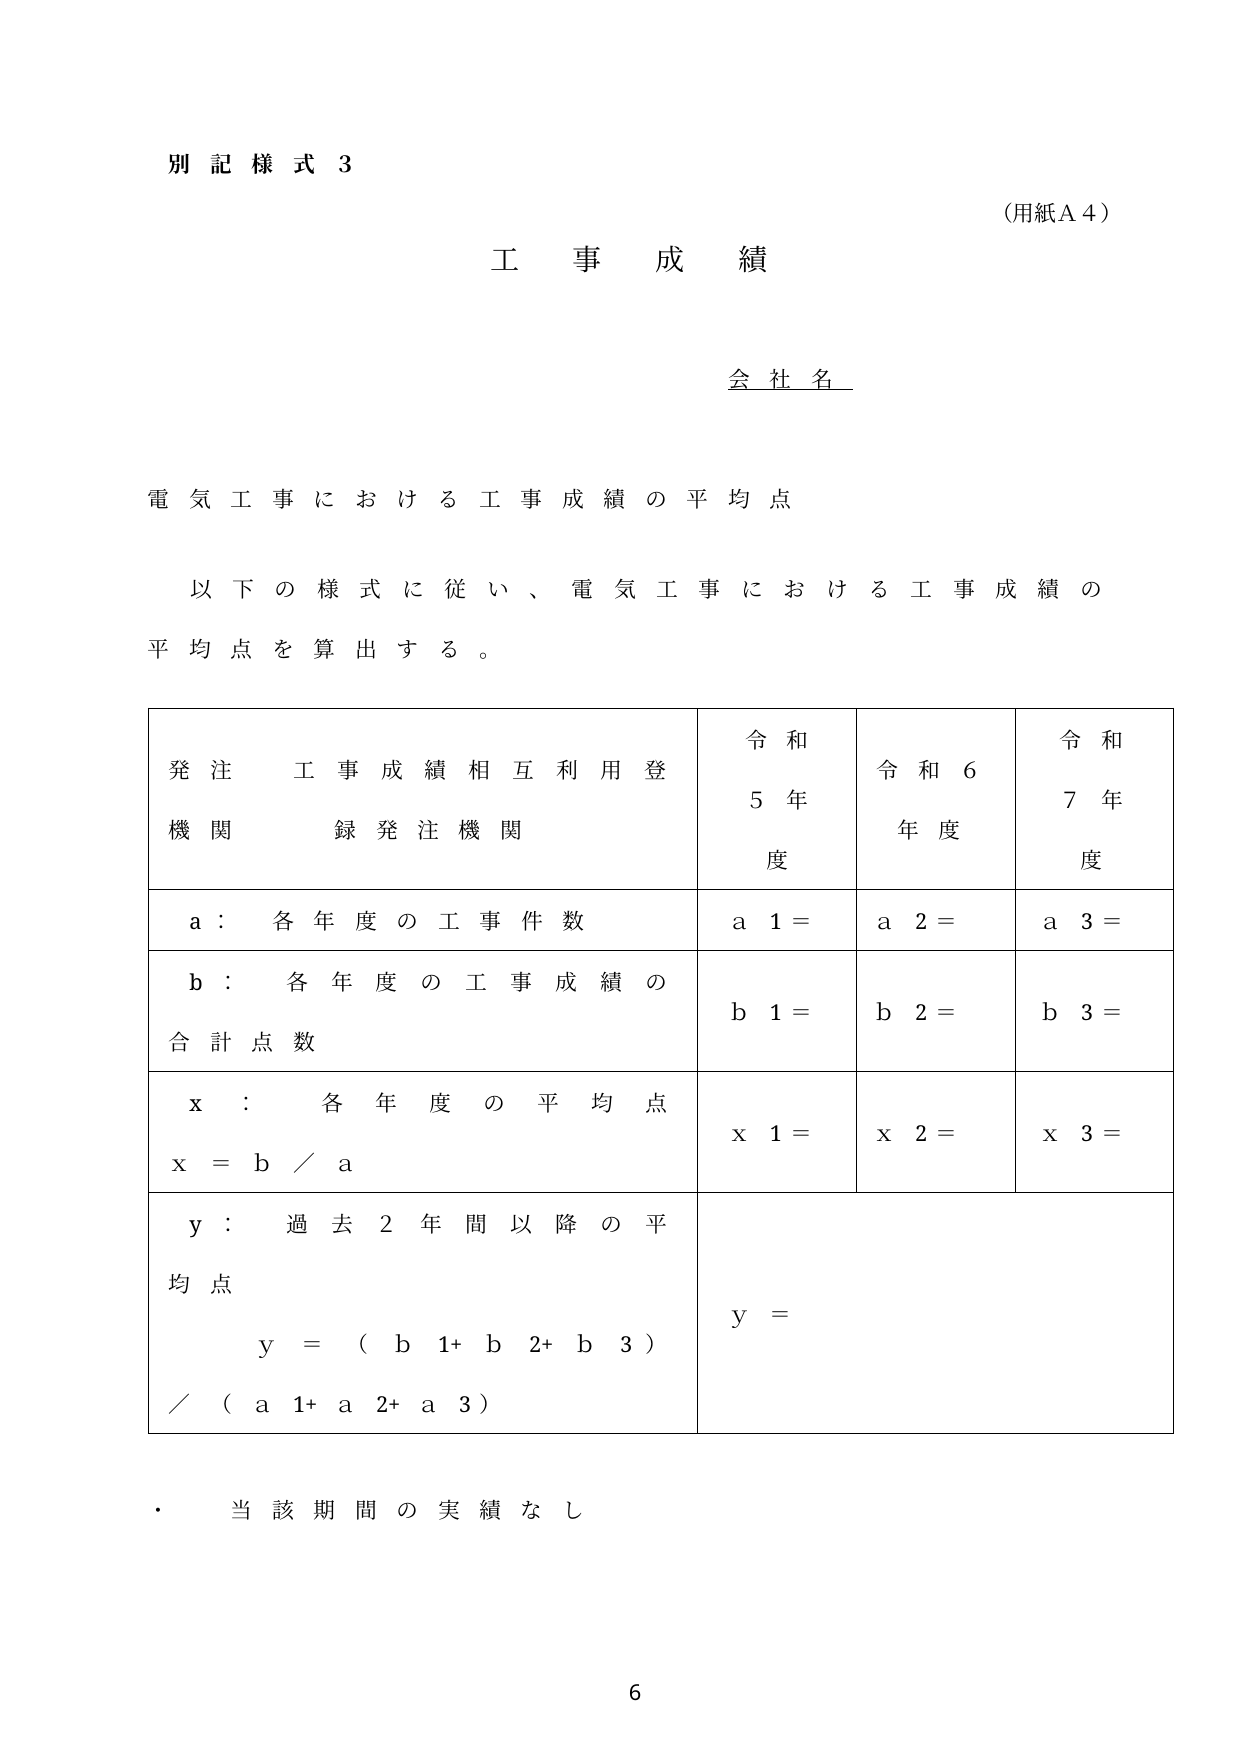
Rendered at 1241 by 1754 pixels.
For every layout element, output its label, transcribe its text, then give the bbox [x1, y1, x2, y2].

table_header 発注機関 [149, 709, 263, 889]
table_cell ｘ2＝ [857, 1072, 1015, 1192]
table_cell ｙ＝ [698, 1193, 1173, 1433]
table_cell y ： 過去２年間以降の平均点 ｙ＝（ｂ1+ｂ2+ｂ3）／（ａ1+ａ2+ａ3） [149, 1193, 697, 1433]
table_cell ａ3＝ [1016, 890, 1173, 950]
table_cell x ： 各年度の平均点 ｘ＝ｂ／ａ [149, 1072, 697, 1192]
table_header 工事成績相互利用登録発注機関 [263, 709, 697, 889]
table_cell b ： 各年度の工事成績の合計点数 [149, 951, 697, 1071]
text 会社名 [148, 348, 1122, 408]
table_cell ａ1＝ [698, 890, 856, 950]
table_cell ｂ3＝ [1016, 951, 1173, 1071]
text 以下の様式に従い、電気工事における工事成績の平均点を算出する。 [148, 558, 1122, 678]
table_header 令和６年度 [857, 709, 1015, 889]
text （用紙Ａ４） [148, 193, 1122, 228]
table_cell ｂ1＝ [698, 951, 856, 1071]
table_cell ａ2＝ [857, 890, 1015, 950]
text ※ 建物用途については、鳥取大学ＨＰ「建物用途種別について」を参照のこと。別記様式３ [148, 133, 1122, 193]
table_cell ｘ1＝ [698, 1072, 856, 1192]
text 電気工事における工事成績の平均点 [148, 468, 1122, 528]
text ・ 当該期間の実績なし [148, 1479, 1122, 1539]
table_cell ｂ2＝ [857, 951, 1015, 1071]
table_cell ｘ3＝ [1016, 1072, 1173, 1192]
text 工 事 成 績 [148, 228, 1122, 288]
table_cell a ： 各年度の工事件数 [149, 890, 697, 950]
table_header 令和５年度 [698, 709, 856, 889]
table_header 令和７年度 [1016, 709, 1173, 889]
